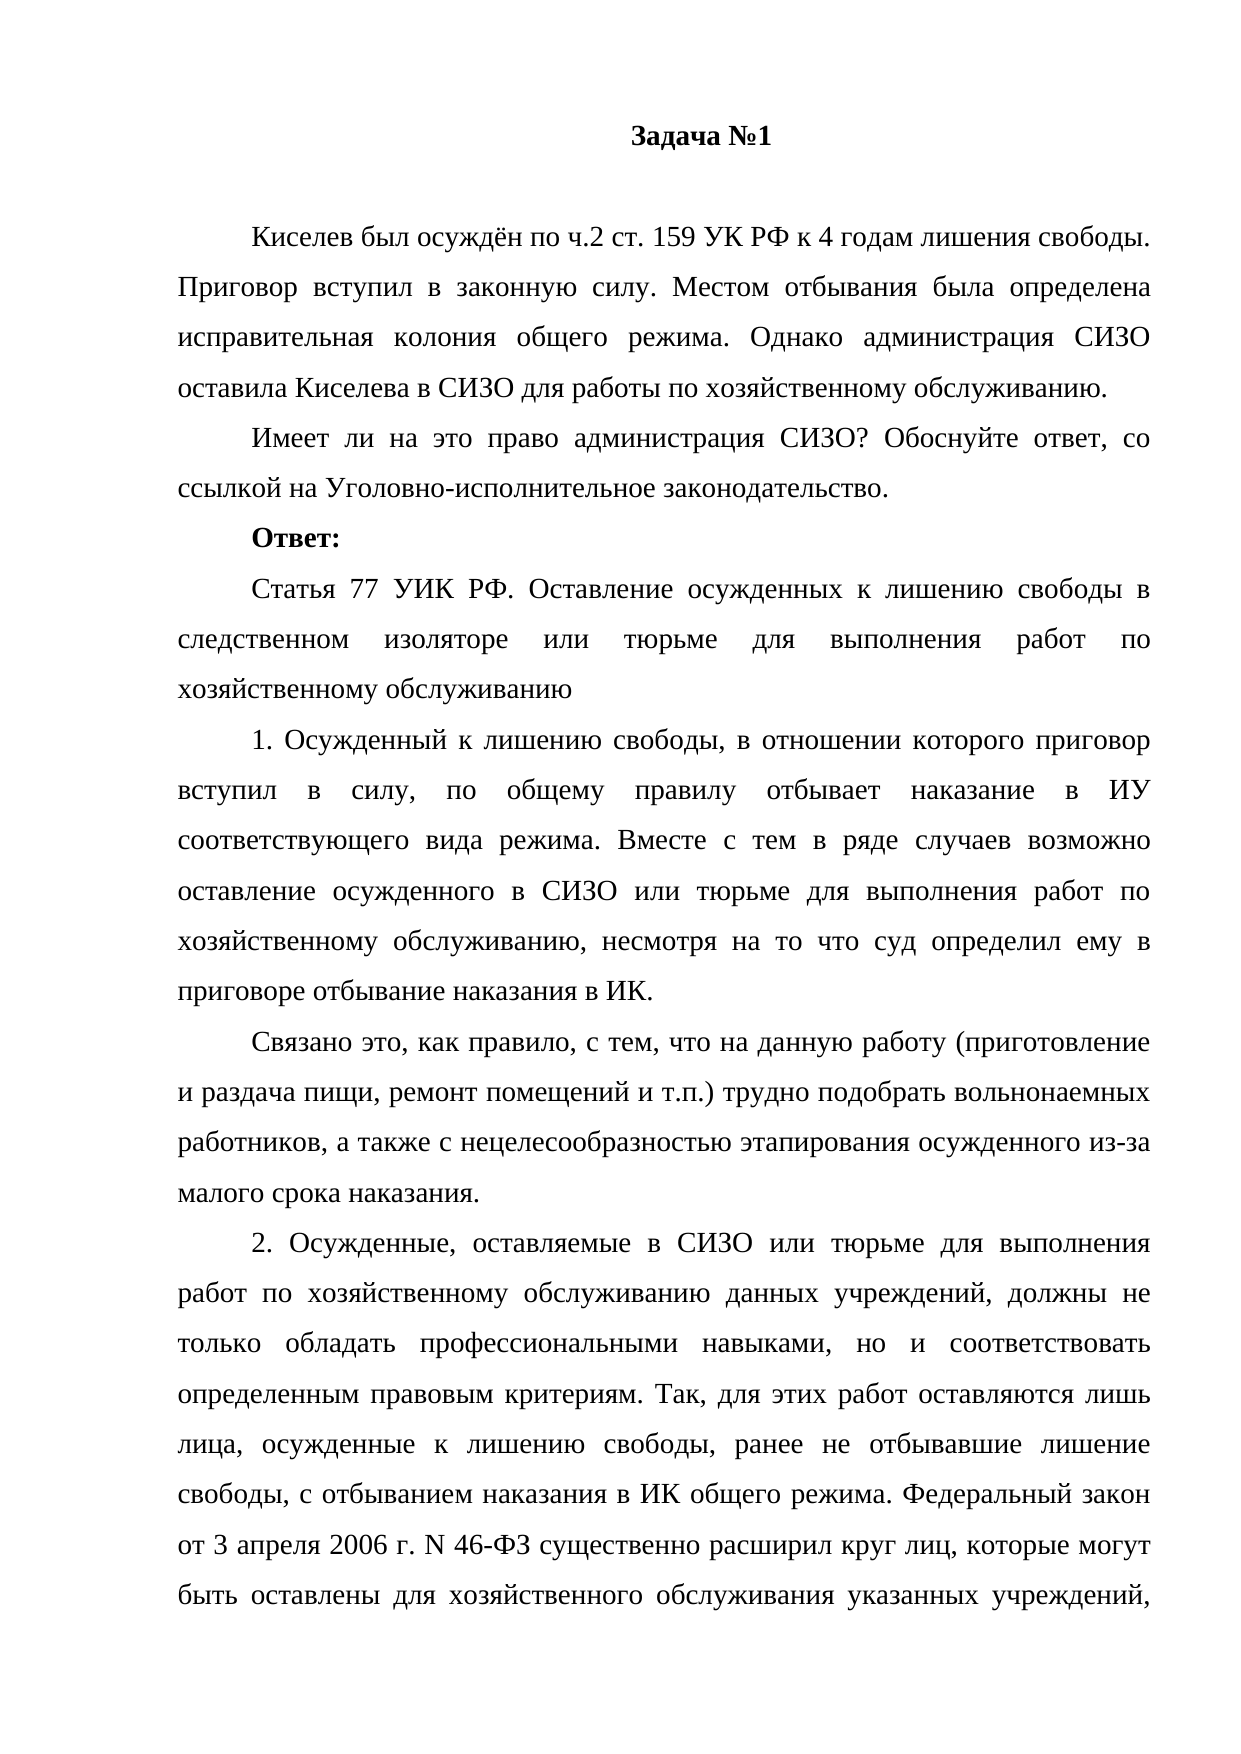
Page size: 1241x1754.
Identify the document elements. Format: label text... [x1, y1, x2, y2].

text Связано это, как правило, с тем, что на данную работу (приготовление и раздача пищи, ремонт помещений и т.п.) трудно подобрать вольнонаемных работников, а также с нецелесообразностью этапирования осужденного из-за малого срока наказания. [177, 1024, 1152, 1208]
text Статья 77 УИК РФ. Оставление осужденных к лишению свободы в следственном изоляторе или тюрьме для выполнения работ по хозяйственному обслуживанию [177, 571, 1152, 705]
text Задача №1 [177, 118, 1152, 152]
text Киселев был осуждён по ч.2 ст. 159 УК РФ к 4 годам лишения свободы. Приговор вступил в законную силу. Местом отбывания была определена исправительная колония общего режима. Однако администрация СИЗО оставила Киселева в СИЗО для работы по хозяйственному обслуживанию. [177, 219, 1152, 403]
text Ответ: [177, 521, 1152, 554]
text Имеет ли на это право администрация СИЗО? Обоснуйте ответ, со ссылкой на Уголовно-исполнительное законодательство. [177, 420, 1152, 504]
text 1. Осужденный к лишению свободы, в отношении которого приговор вступил в силу, по общему правилу отбывает наказание в ИУ соответствующего вида режима. Вместе с тем в ряде случаев возможно оставление осужденного в СИЗО или тюрьме для выполнения работ по хозяйственному обслуживанию, несмотря на то что суд определил ему в приговоре отбывание наказания в ИК. [177, 722, 1152, 1007]
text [177, 1225, 1152, 1611]
